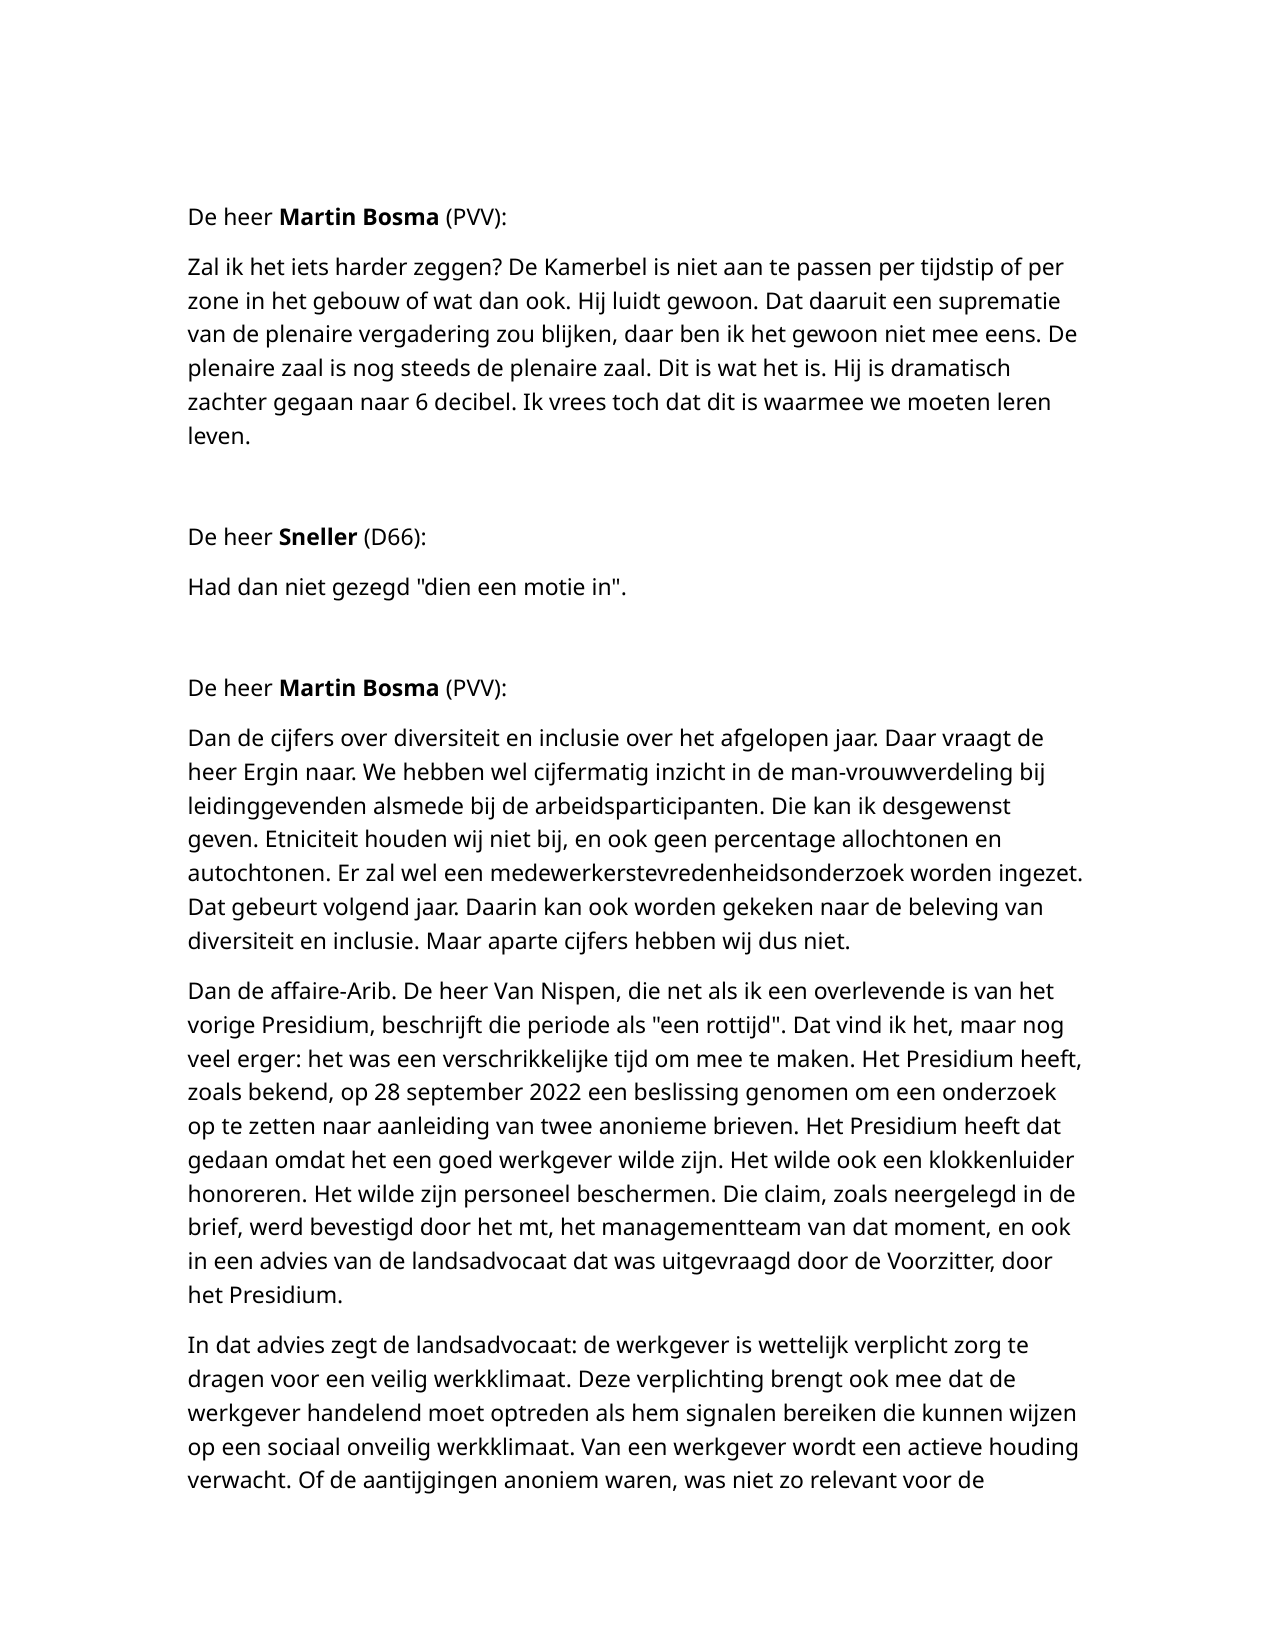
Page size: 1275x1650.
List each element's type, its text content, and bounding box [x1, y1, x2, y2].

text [187, 1329, 1087, 1495]
text Zal ik het iets harder zeggen? De Kamerbel is niet aan te passen per tijdstip of per zone in het gebouw of wat dan ook. Hij luidt gewoon. Dat daaruit een suprematie van de plenaire vergadering zou blijken, daar ben ik het gewoon niet mee eens. De plenaire zaal is nog steeds de plenaire zaal. Dit is wat het is. Hij is dramatisch zachter gegaan naar 6 decibel. Ik vrees toch dat dit is waarmee we moeten leren leven. [187, 251, 1087, 451]
text Had dan niet gezegd "dien een motie in". [187, 571, 1087, 602]
text De heer Sneller (D66): [187, 520, 1087, 552]
text Dan de affaire-Arib. De heer Van Nispen, die net als ik een overlevende is van het vorige Presidium, beschrijft die periode als "een rottijd". Dat vind ik het, maar nog veel erger: het was een verschrikkelijke tijd om mee te maken. Het Presidium heeft, zoals bekend, op 28 september 2022 een beslissing genomen om een onderzoek op te zetten naar aanleiding van twee anonieme brieven. Het Presidium heeft dat gedaan omdat het een goed werkgever wilde zijn. Het wilde ook een klokkenluider honoreren. Het wilde zijn personeel beschermen. Die claim, zoals neergelegd in de brief, werd bevestigd door het mt, het managementteam van dat moment, en ook in een advies van de landsadvocaat dat was uitgevraagd door de Voorzitter, door het Presidium. [187, 975, 1087, 1310]
text De heer Martin Bosma (PVV): [187, 672, 1087, 703]
text Dan de cijfers over diversiteit en inclusie over het afgelopen jaar. Daar vraagt de heer Ergin naar. We hebben wel cijfermatig inzicht in de man-vrouwverdeling bij leidinggevenden alsmede bij de arbeidsparticipanten. Die kan ik desgewenst geven. Etniciteit houden wij niet bij, en ook geen percentage allochtonen en autochtonen. Er zal wel een medewerkerstevredenheidsonderzoek worden ingezet. Dat gebeurt volgend jaar. Daarin kan ook worden gekeken naar de beleving van diversiteit en inclusie. Maar aparte cijfers hebben wij dus niet. [187, 722, 1087, 956]
text De heer Martin Bosma (PVV): [187, 200, 1087, 232]
